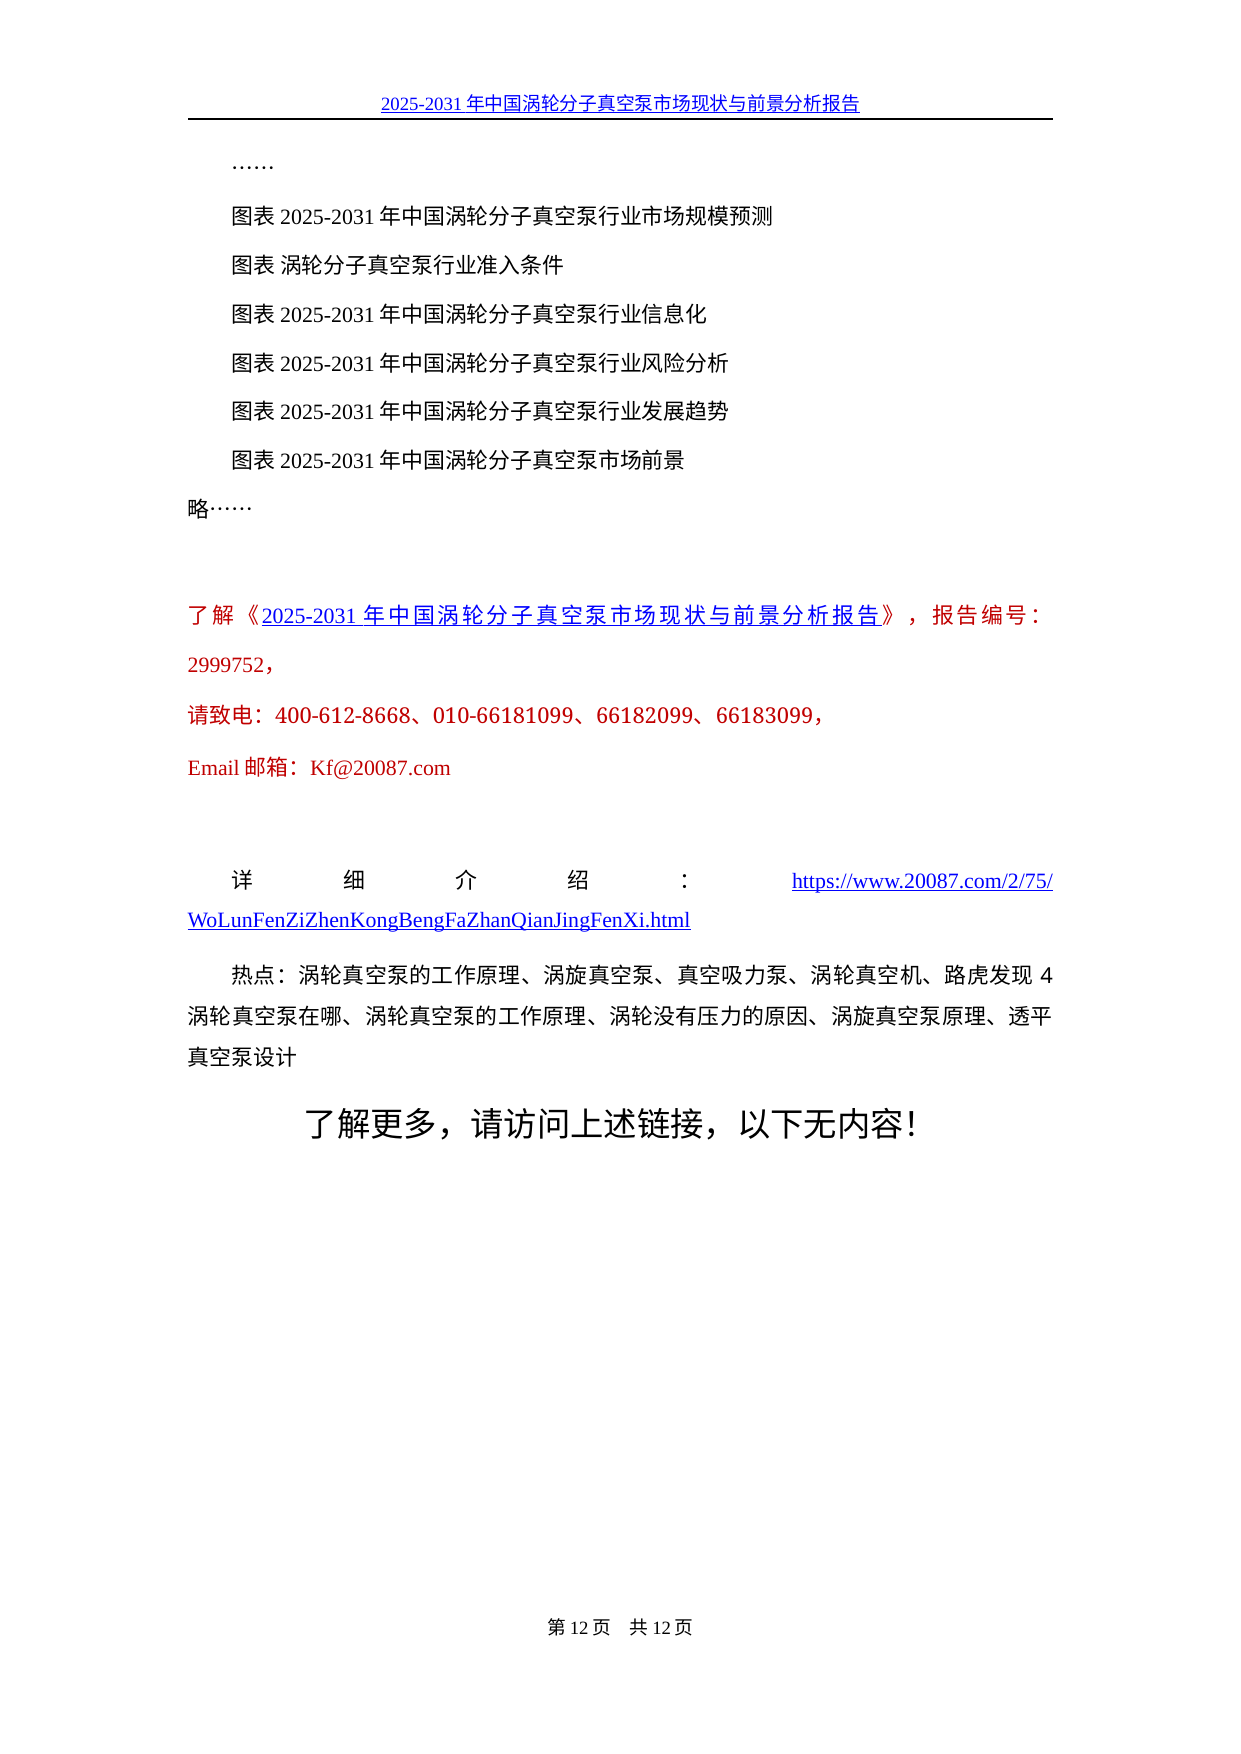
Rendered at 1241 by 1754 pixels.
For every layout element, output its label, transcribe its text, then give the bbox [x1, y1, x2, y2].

text 了解《2025-2031年中国涡轮分子真空泵市场现状与前景分析报告》，报告编号：2999752， [187, 598, 1053, 679]
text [187, 150, 1053, 524]
text 详细介绍：https://www.20087.com/2/75/WoLunFenZiZhenKongBengFaZhanQianJingFenXi.html [187, 863, 1053, 936]
text 请致电：400-612-8668、010-66181099、66182099、66183099， [187, 698, 1053, 731]
text Email邮箱：Kf@20087.com [187, 750, 1053, 782]
title 了解更多，请访问上述链接，以下无内容！ [187, 1089, 1053, 1154]
text 热点：涡轮真空泵的工作原理、涡旋真空泵、真空吸力泵、涡轮真空机、路虎发现4涡轮真空泵在哪、涡轮真空泵的工作原理、涡轮没有压力的原因、涡旋真空泵原理、透平真空泵设计 [187, 958, 1053, 1072]
